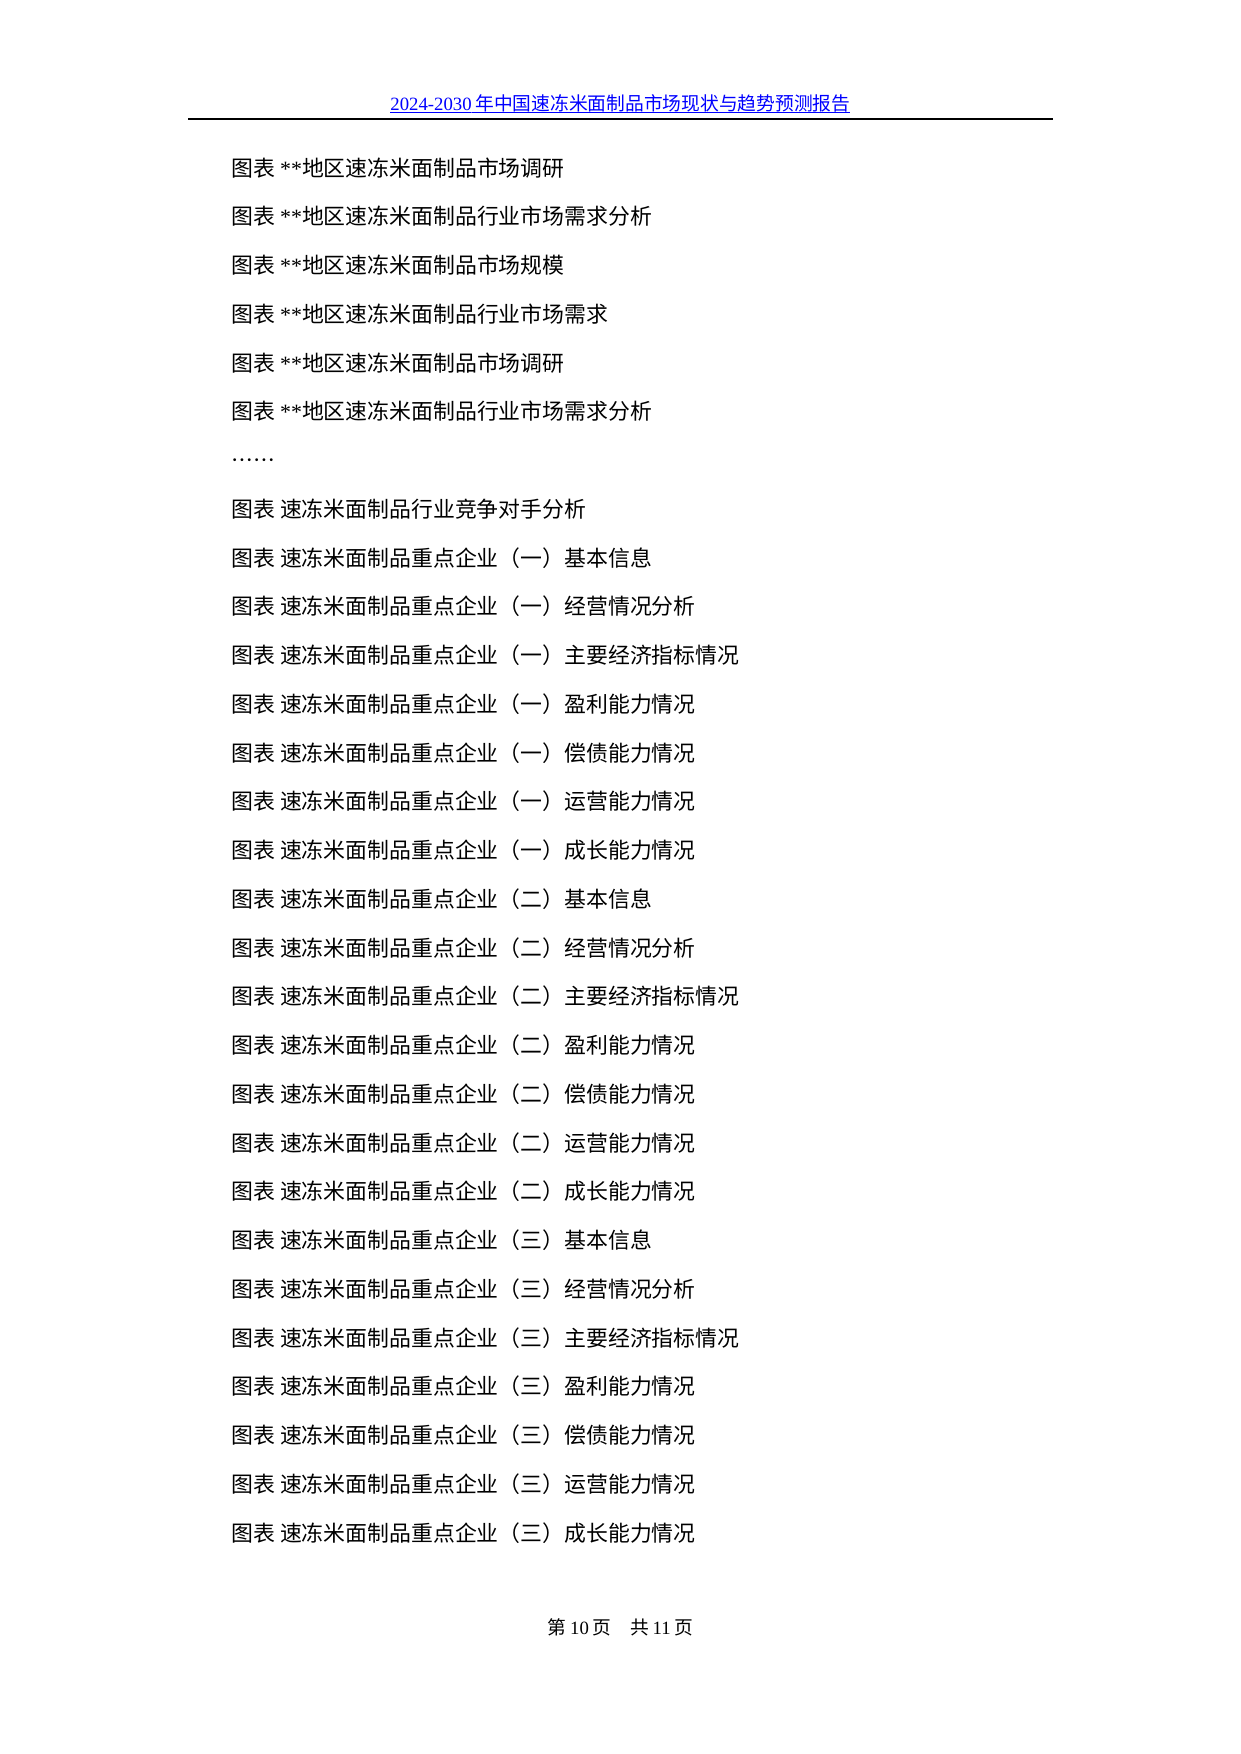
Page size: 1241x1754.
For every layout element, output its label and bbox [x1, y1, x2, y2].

text [187, 150, 1053, 1548]
